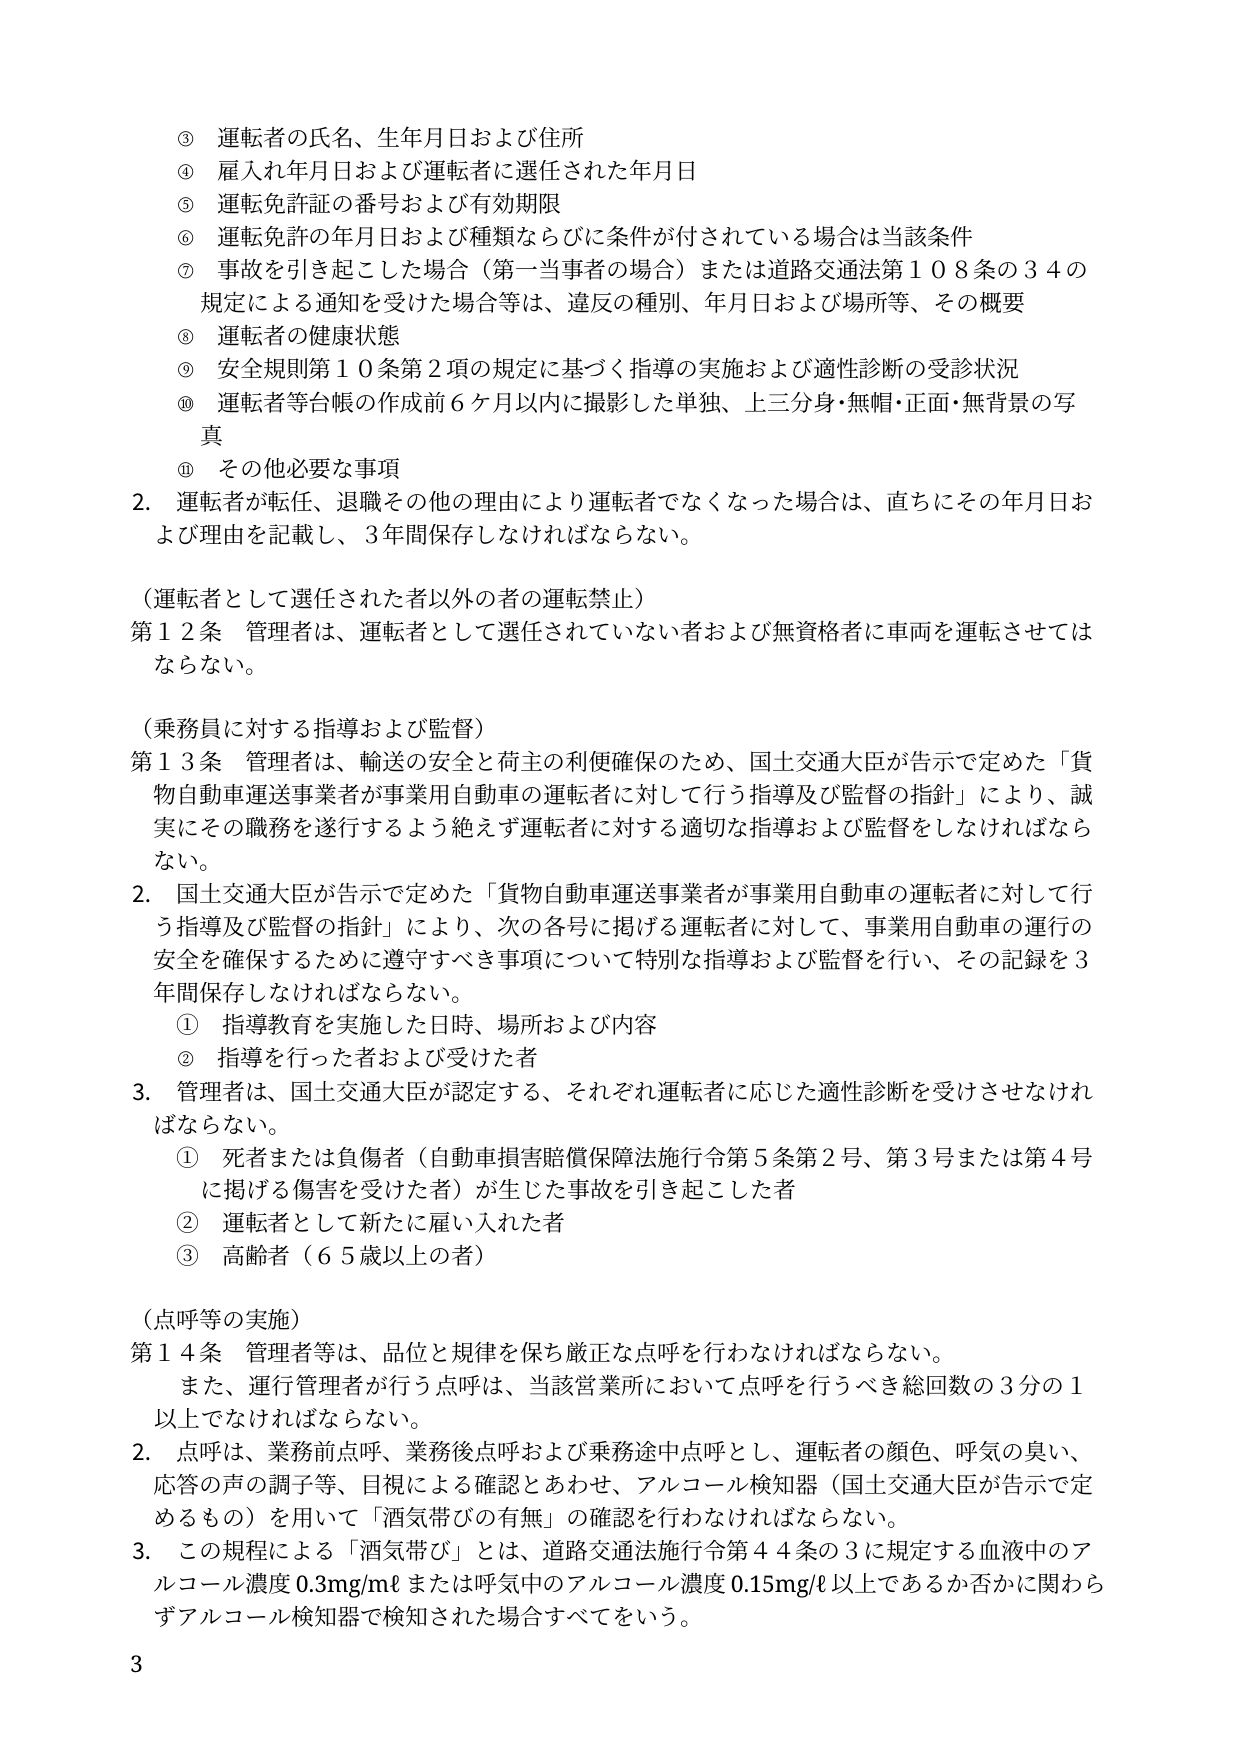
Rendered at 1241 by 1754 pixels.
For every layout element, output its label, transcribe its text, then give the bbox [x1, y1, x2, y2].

text ⒊ この規程による「酒気帯び」とは、道路交通法施行令第４４条の３に規定する血液中のアルコール濃度0.3mg/mℓまたは呼気中のアルコール濃度0.15mg/ℓ以上であるか否かに関わらずアルコール検知器で検知された場合すべてをいう。 [130, 1533, 1110, 1632]
text ③ 運転者の氏名、生年月日および住所 [130, 120, 1110, 153]
text ⑩ 運転者等台帳の作成前６ケ月以内に撮影した単独、上三分身･無帽･正面･無背景の写 [130, 385, 1110, 418]
text ⑤ 運転免許証の番号および有効期限 [130, 186, 1110, 219]
text ⑪ その他必要な事項 [130, 451, 1110, 484]
text 真 [130, 418, 1110, 451]
text ⑧ 運転者の健康状態 [130, 318, 1110, 352]
text ⒉ 点呼は、業務前点呼、業務後点呼および乗務途中点呼とし、運転者の顔色、呼気の臭い、応答の声の調子等、目視による確認とあわせ、アルコール検知器（国土交通大臣が告示で定めるもの）を用いて「酒気帯びの有無」の確認を行わなければならない。 [130, 1434, 1110, 1533]
text ⒉ 運転者が転任、退職その他の理由により運転者でなくなった場合は、直ちにその年月日および理由を記載し、３年間保存しなければならない。 [130, 484, 1110, 550]
text ② 指導を行った者および受けた者 [153, 1041, 1110, 1074]
text ⒊ 管理者は、国土交通大臣が認定する、それぞれ運転者に応じた適性診断を受けさせなければならない。 [130, 1074, 1110, 1140]
text ⑥ 運転免許の年月日および種類ならびに条件が付されている場合は当該条件 [130, 219, 1110, 252]
text （点呼等の実施） [130, 1303, 1110, 1336]
text ⑨ 安全規則第１０条第２項の規定に基づく指導の実施および適性診断の受診状況 [177, 352, 1110, 385]
text ④ 雇入れ年月日および運転者に選任された年月日 [130, 153, 1110, 186]
text ① 死者または負傷者（自動車損害賠償保障法施行令第５条第２号、第３号または第４号に掲げる傷害を受けた者）が生じた事故を引き起こした者 [130, 1140, 1110, 1206]
text ② 運転者として新たに雇い入れた者 [130, 1206, 1110, 1238]
text ⒉ 国土交通大臣が告示で定めた「貨物自動車運送事業者が事業用自動車の運転者に対して行う指導及び監督の指針」により、次の各号に掲げる運転者に対して、事業用自動車の運行の安全を確保するために遵守すべき事項について特別な指導および監督を行い、その記録を３年間保存しなければならない。 [130, 876, 1110, 1008]
text 第１４条 管理者等は、品位と規律を保ち厳正な点呼を行わなければならない。 [130, 1336, 1110, 1368]
text 第１３条 管理者は、輸送の安全と荷主の利便確保のため、国土交通大臣が告示で定めた「貨物自動車運送事業者が事業用自動車の運転者に対して行う指導及び監督の指針」により、誠実にその職務を遂行するよう絶えず運転者に対する適切な指導および監督をしなければならない。 [130, 744, 1110, 876]
text また、運行管理者が行う点呼は、当該営業所において点呼を行うべき総回数の３分の１以上でなければならない。 [154, 1368, 1110, 1434]
text ⑦ 事故を引き起こした場合（第一当事者の場合）または道路交通法第１０８条の３４の規定による通知を受けた場合等は、違反の種別、年月日および場所等、その概要 [177, 252, 1110, 318]
text ① 指導教育を実施した日時、場所および内容 [130, 1008, 1110, 1041]
text （運転者として選任された者以外の者の運転禁止） [130, 581, 1110, 614]
text 第１２条 管理者は、運転者として選任されていない者および無資格者に車両を運転させてはならない。 [130, 614, 1110, 680]
text （乗務員に対する指導および監督） [130, 711, 1110, 744]
text ③ 高齢者（６５歳以上の者） [130, 1238, 1110, 1271]
